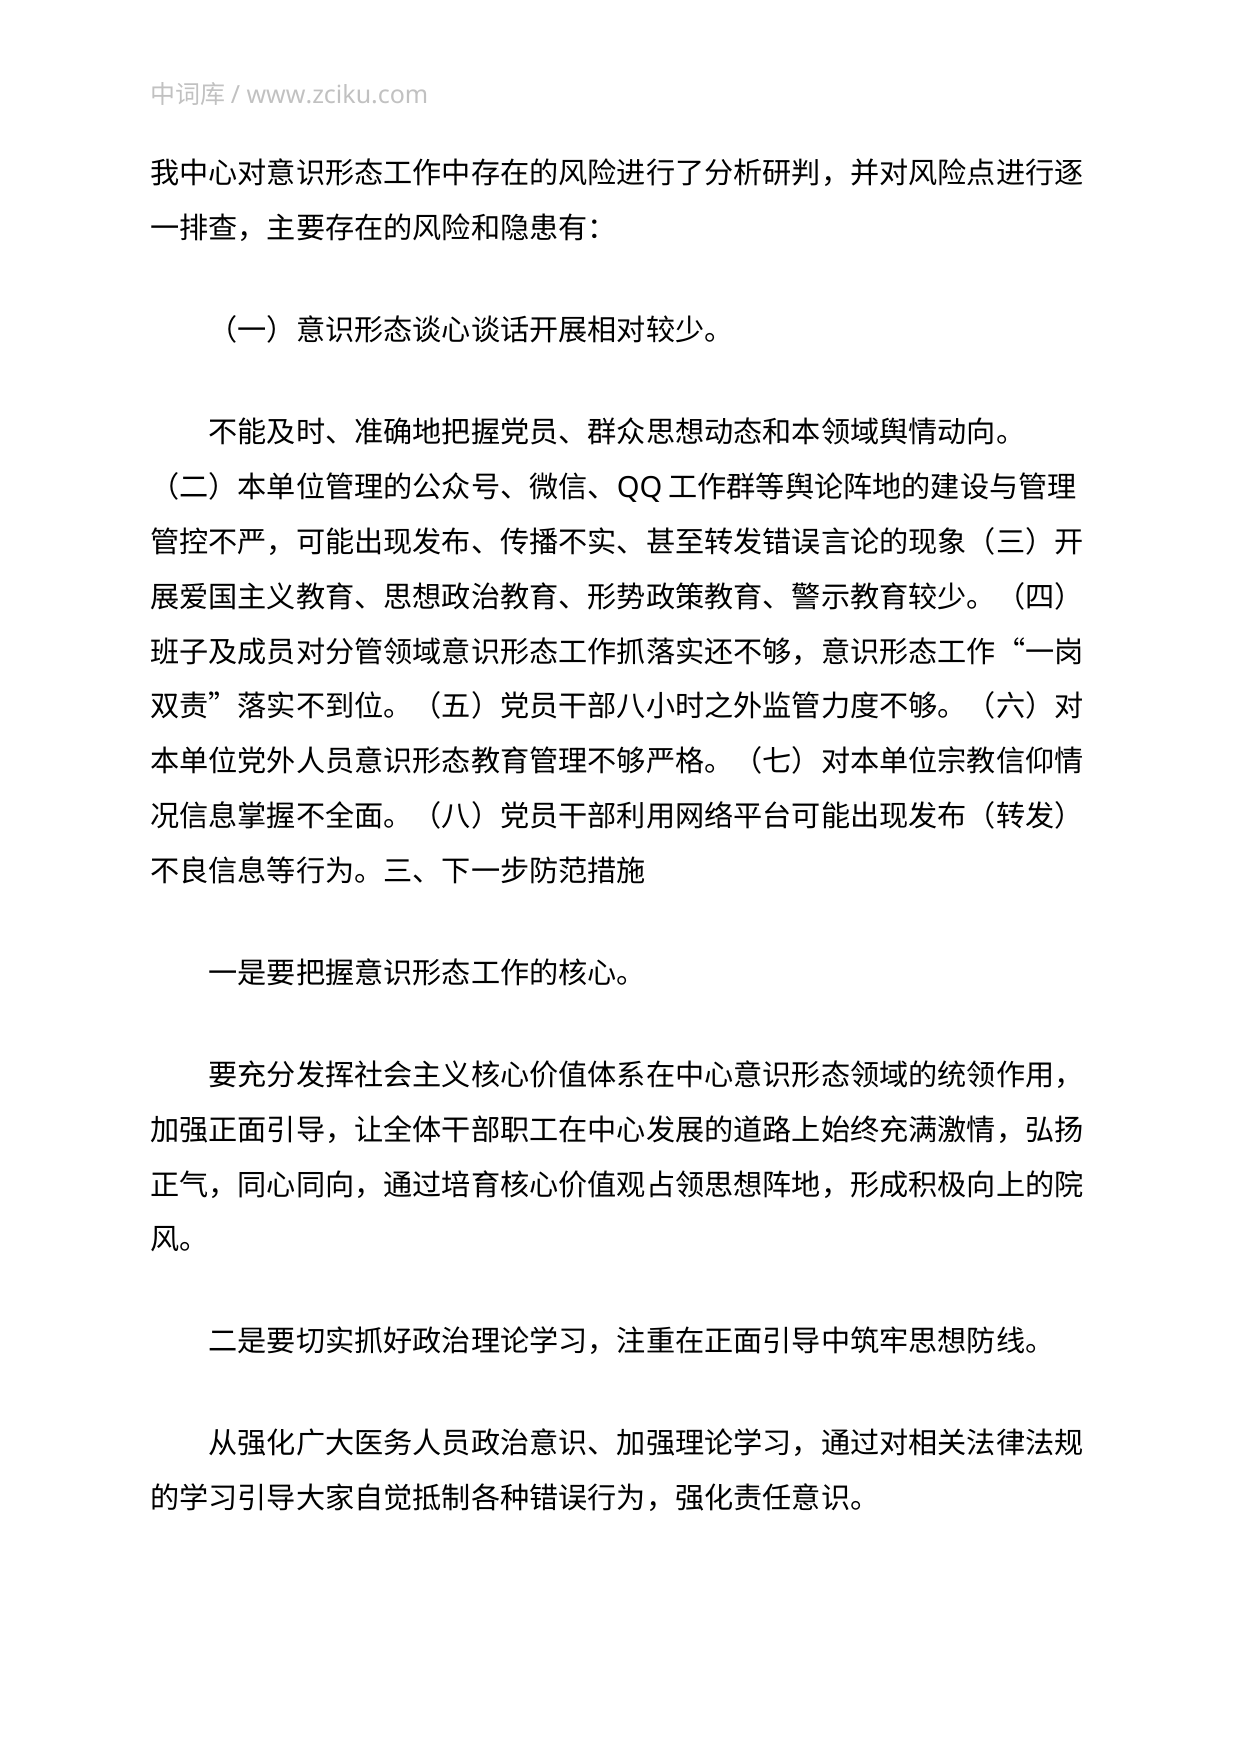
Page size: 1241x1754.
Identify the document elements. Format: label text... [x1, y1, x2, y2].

text 二是要切实抓好政治理论学习，注重在正面引导中筑牢思想防线。 [150, 1318, 1090, 1360]
text （一）意识形态谈心谈话开展相对较少。 [150, 307, 1090, 349]
text 不能及时、准确地把握党员、群众思想动态和本领域舆情动向。（二）本单位管理的公众号、微信、QQ工作群等舆论阵地的建设与管理管控不严，可能出现发布、传播不实、甚至转发错误言论的现象（三）开展爱国主义教育、思想政治教育、形势政策教育、警示教育较少。（四）班子及成员对分管领域意识形态工作抓落实还不够，意识形态工作“一岗双责”落实不到位。（五）党员干部八小时之外监管力度不够。（六）对本单位党外人员意识形态教育管理不够严格。（七）对本单位宗教信仰情况信息掌握不全面。（八）党员干部利用网络平台可能出现发布（转发）不良信息等行为。三、下一步防范措施 [150, 408, 1090, 890]
text 从强化广大医务人员政治意识、加强理论学习，通过对相关法律法规的学习引导大家自觉抵制各种错误行为，强化责任意识。 [150, 1419, 1090, 1517]
text 一是要把握意识形态工作的核心。 [150, 949, 1090, 992]
text 要充分发挥社会主义核心价值体系在中心意识形态领域的统领作用，加强正面引导，让全体干部职工在中心发展的道路上始终充满激情，弘扬正气，同心同向，通过培育核心价值观占领思想阵地，形成积极向上的院风。 [150, 1051, 1090, 1258]
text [150, 150, 1090, 247]
